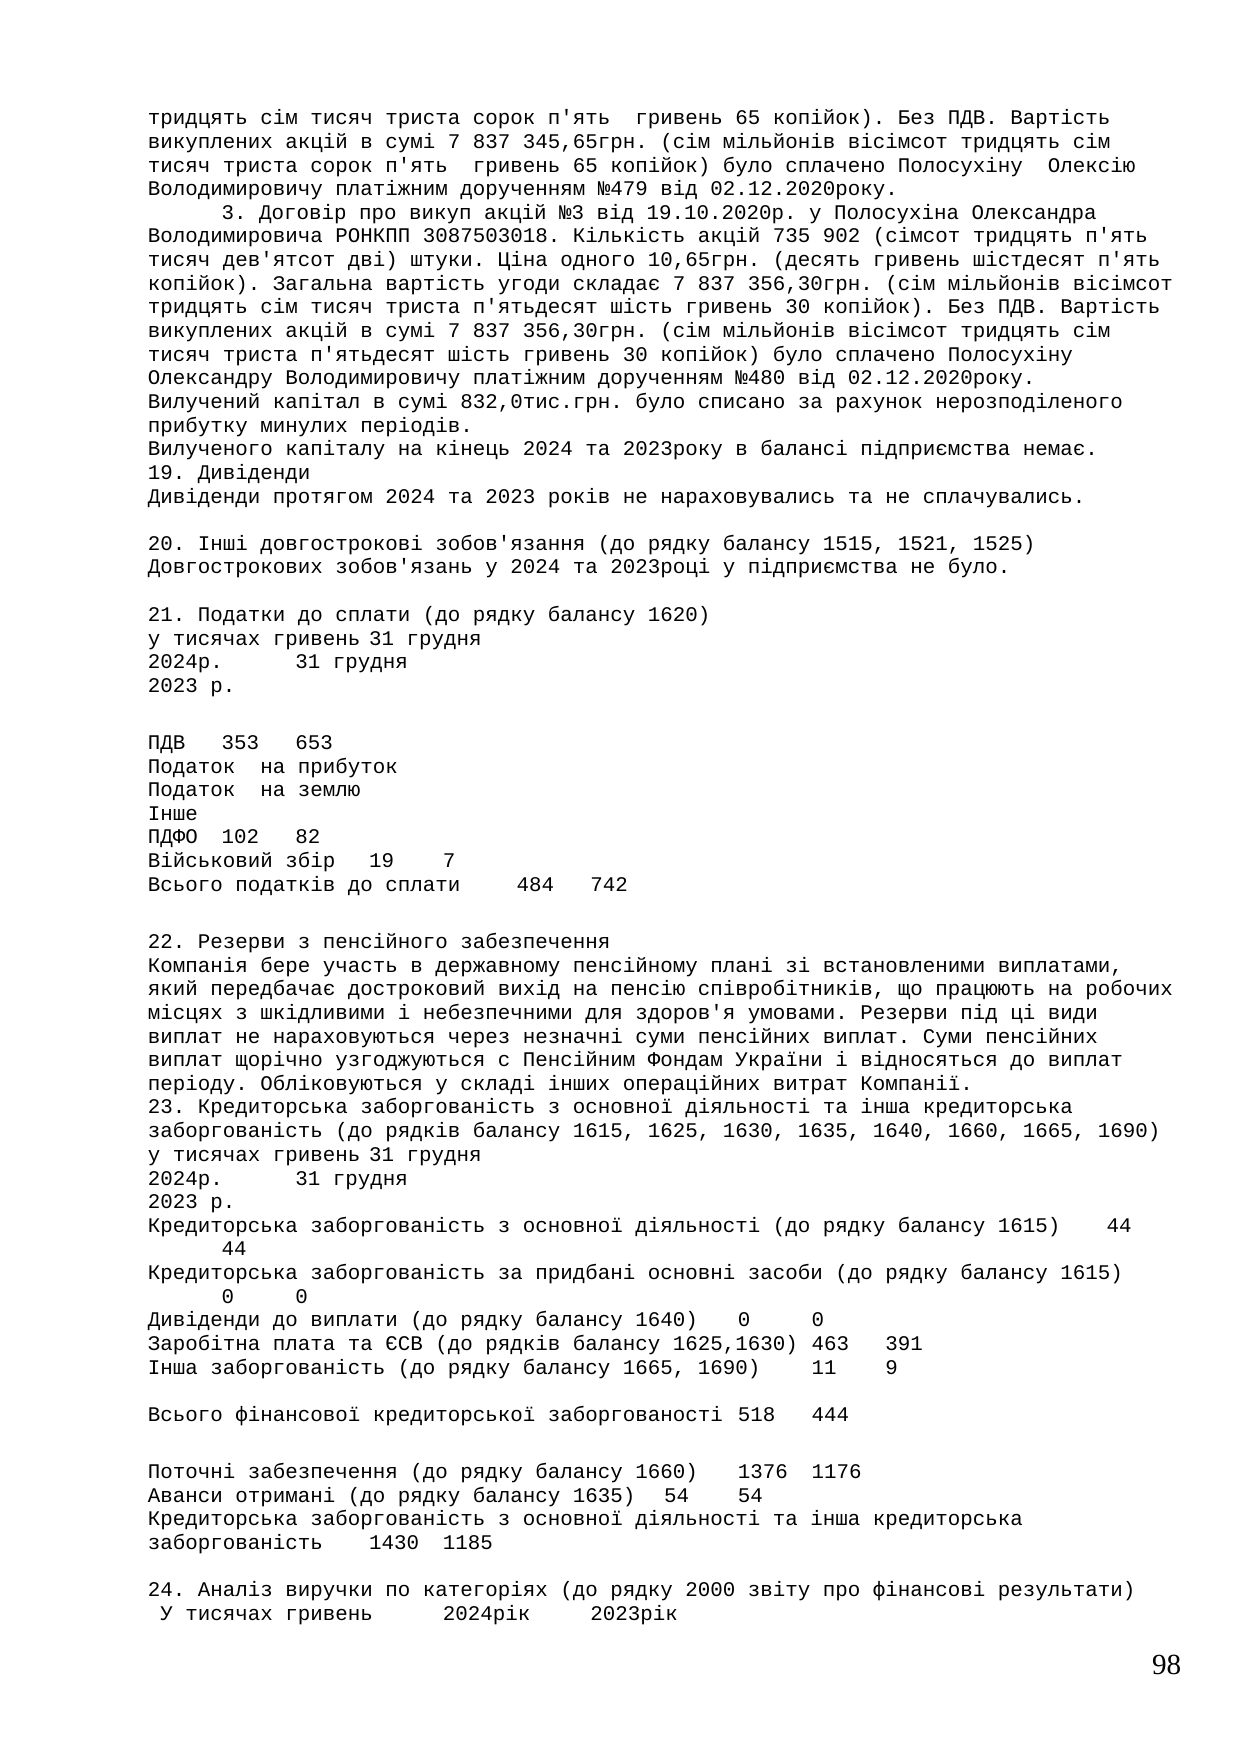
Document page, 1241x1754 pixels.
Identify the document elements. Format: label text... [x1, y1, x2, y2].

text Кредиторська заборгованість з основної діяльності та інша кредиторська заборгованість 1430 1185 [148, 1508, 1181, 1556]
text Заробітна плата та ЄСВ (до рядків балансу 1625,1630) 463 391 [148, 1333, 1181, 1357]
text 2024р. 31 грудня [148, 651, 1181, 675]
text у тисячах гривень 31 грудня [148, 627, 1181, 651]
text у тисячах гривень 31 грудня [148, 1144, 1181, 1167]
text У тисячах гривень 2024рік 2023рік [148, 1603, 1181, 1627]
text Інше [148, 803, 1181, 827]
text Вилучений капітал в сумі 832,0тис.грн. було списано за рахунок нерозподіленого прибутку минулих періодів. [148, 391, 1181, 438]
text 21. Податки до сплати (до рядку балансу 1620) [148, 604, 1181, 627]
text 2024р. 31 грудня [148, 1167, 1181, 1191]
text Кредиторська заборгованість з основної діяльності (до рядку балансу 1615) 44 44 [148, 1215, 1181, 1262]
text Кредиторська заборгованість за придбані основні засоби (до рядку балансу 1615) 0 0 [148, 1262, 1181, 1309]
text 2023 р. [148, 675, 1181, 698]
text Дивіденди протягом 2024 та 2023 років не нараховувались та не сплачувались. [148, 486, 1181, 509]
text Аванси отримані (до рядку балансу 1635) 54 54 [148, 1485, 1181, 1508]
text Дивіденди до виплати (до рядку балансу 1640) 0 0 [148, 1309, 1181, 1333]
text Компанія бере участь в державному пенсійному плані зі встановленими виплатами, який передбачає достроковий вихід на пенсію співробітників, що працюють на робочих місцях з шкідливими і небезпечними для здоров'я умовами. Резерви під ці види виплат не нараховуються через незначні суми пенсійних виплат. Суми пенсійних виплат щорічно узгоджуються с Пенсійним Фондам України і відносяться до виплат періоду. Обліковуються у складі інших операційних витрат Компанії. [148, 955, 1181, 1097]
text Податок на землю [148, 779, 1181, 803]
text ПДФО 102 82 [148, 827, 1181, 850]
text Поточні забезпечення (до рядку балансу 1660) 1376 1176 [148, 1461, 1181, 1485]
text Податок на прибуток [148, 756, 1181, 779]
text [148, 107, 1181, 202]
text 23. Кредиторська заборгованість з основної діяльності та інша кредиторська заборгованість (до рядків балансу 1615, 1625, 1630, 1635, 1640, 1660, 1665, 1690) [148, 1097, 1181, 1144]
text Військовий збір 19 7 [148, 850, 1181, 874]
text Вилученого капіталу на кінець 2024 та 2023року в балансі підприємства немає. [148, 438, 1181, 462]
text 24. Аналіз виручки по категоріях (до рядку 2000 звіту про фінансові результати) [148, 1579, 1181, 1603]
text Всього фінансової кредиторської заборгованості 518 444 [148, 1404, 1181, 1428]
text 2023 р. [148, 1191, 1181, 1215]
text 22. Резерви з пенсійного забезпечення [148, 931, 1181, 955]
text Всього податків до сплати 484 742 [148, 874, 1181, 897]
text 3. Договір про викуп акцій №3 від 19.10.2020р. у Полосухіна Олександра Володимировича РОНКПП 3087503018. Кількість акцій 735 902 (сімсот тридцять п'ять тисяч дев'ятсот дві) штуки. Ціна одного 10,65грн. (десять гривень шістдесят п'ять копійок). Загальна вартість угоди складає 7 837 356,30грн. (сім мільйонів вісімсот тридцять сім тисяч триста п'ятьдесят шість гривень 30 копійок). Без ПДВ. Вартість викуплених акцій в сумі 7 837 356,30грн. (сім мільйонів вісімсот тридцять сім тисяч триста п'ятьдесят шість гривень 30 копійок) було сплачено Полосухіну Олександру Володимировичу платіжним дорученням №480 від 02.12.2020року. [148, 202, 1181, 391]
text Інша заборгованість (до рядку балансу 1665, 1690) 11 9 [148, 1357, 1181, 1380]
text Довгострокових зобов'язань у 2024 та 2023році у підприємства не було. [148, 557, 1181, 580]
text 19. Дивіденди [148, 462, 1181, 486]
text ПДВ 353 653 [148, 732, 1181, 756]
text 20. Інші довгострокові зобов'язання (до рядку балансу 1515, 1521, 1525) [148, 533, 1181, 557]
